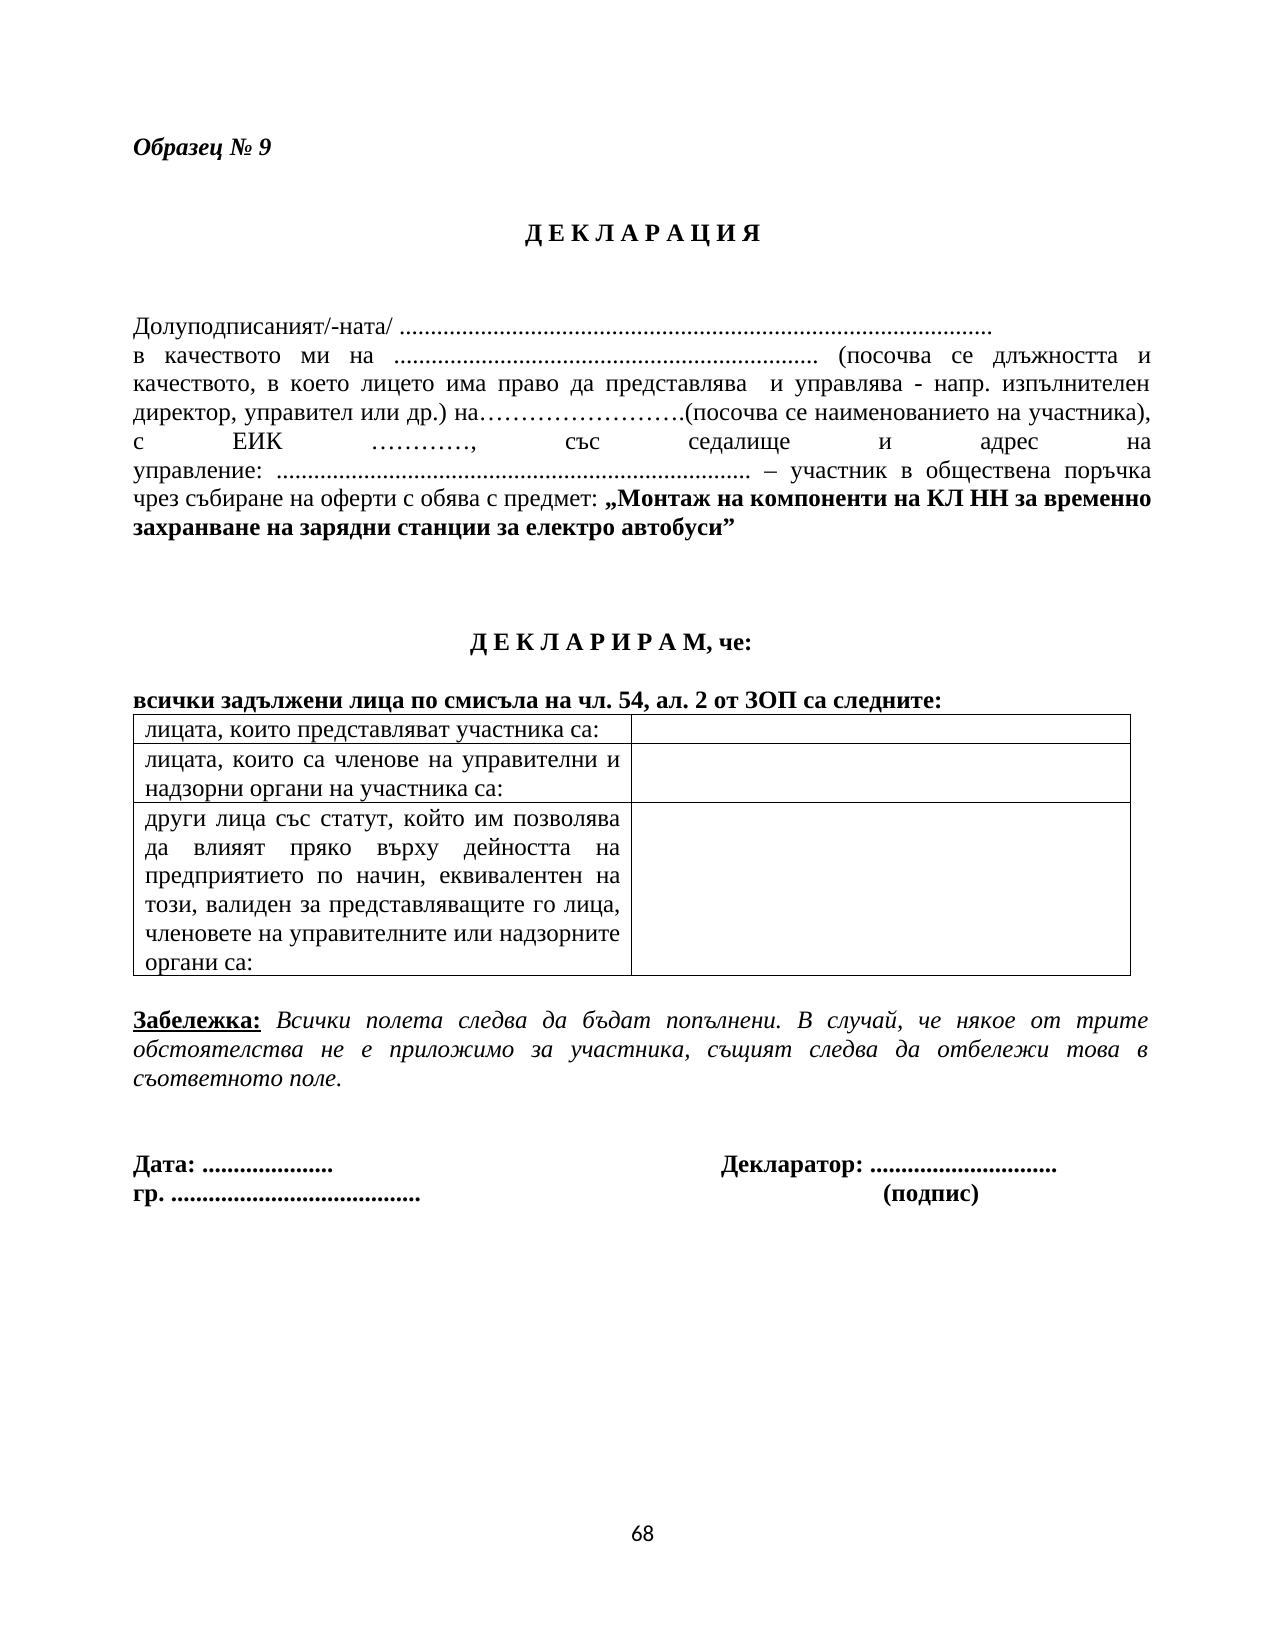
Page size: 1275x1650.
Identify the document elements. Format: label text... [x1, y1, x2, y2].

text всички задължени лица по смисъла на чл. 54, ал. 2 от ЗОП са следните: [133, 685, 1152, 713]
table_cell [632, 744, 1130, 802]
table_cell други лица със статут, който им позволява да влияят пряко върху дейността на предприятието по начин, еквивалентен на този, валиден за представляващите го лица, членовете на управителните или надзорните органи са: [134, 803, 631, 975]
text Долуподписаният/-ната/ ............................................................................................... [133, 311, 1152, 340]
table_header лицата, които представляват участника са: [134, 715, 631, 743]
text Д Е К Л А Р И Р А М, че: [70, 627, 1152, 656]
table_cell лицата, които са членове на управителни и надзорни органи на участника са: [134, 744, 631, 802]
text Образец № 9 [133, 132, 1152, 161]
text в качеството ми на .................................................................... (посочва се длъжността и качеството, в което лицето има право да представлява и управлява - напр. изпълнителен директор, управител или др.) на…………………….(посочва се наименованието на участника), с ЕИК …………, със седалище и адрес на управление: ............................................................................ – участник в обществена поръчка чрез събиране на оферти с обява с предмет: „Монтаж на компоненти на КЛ НН за временно захранване на зарядни станции за електро автобуси” [133, 340, 1152, 541]
text Д Е К Л А Р А Ц И Я [133, 218, 1152, 247]
text гр. ........................................ (подпис) [133, 1178, 1152, 1206]
text Дата: ..................... Декларатор: .............................. [133, 1149, 1152, 1178]
table_header [632, 715, 1130, 743]
table_cell [632, 803, 1130, 975]
text Забележка: Всички полета следва да бъдат попълнени. В случай, че някое от трите обстоятелства не е приложимо за участника, същият следва да отбележи това в съответното поле. [133, 1005, 1152, 1091]
